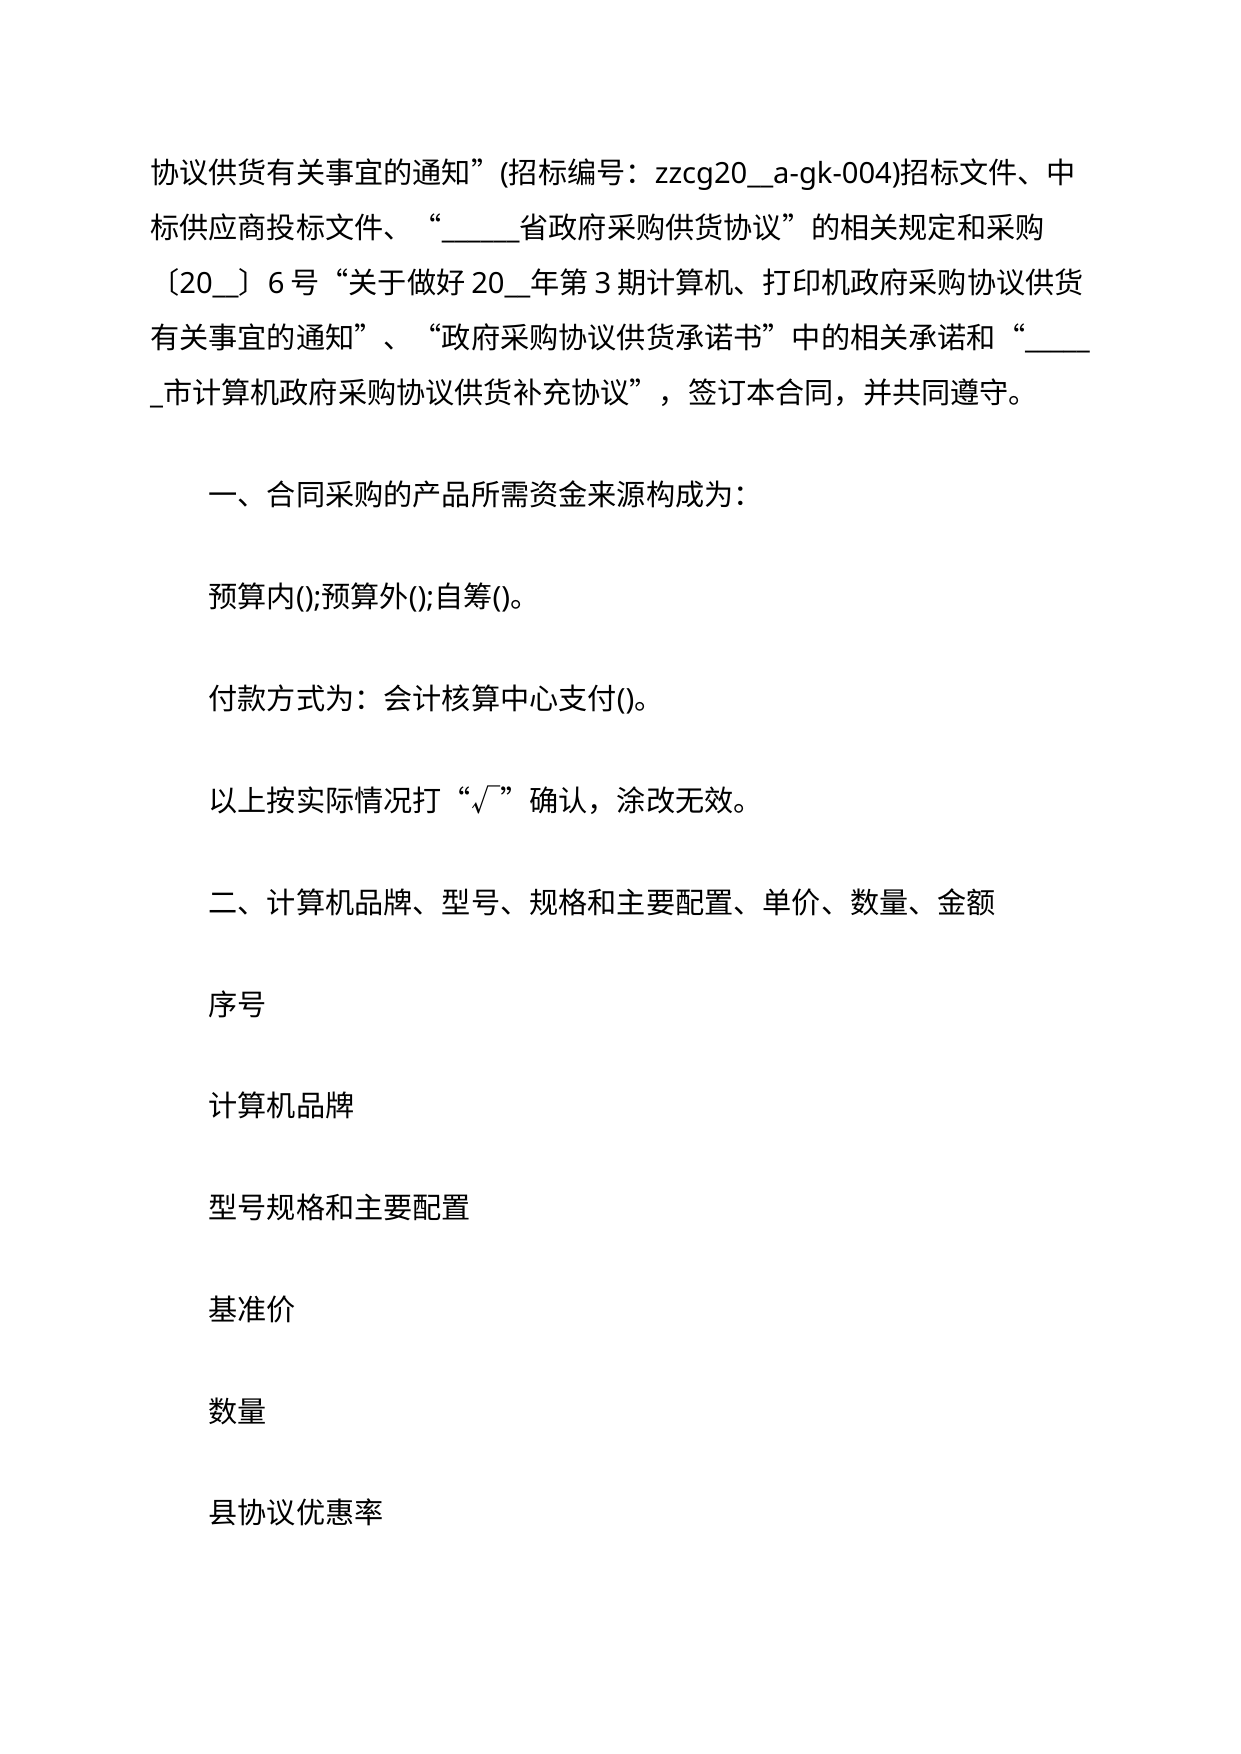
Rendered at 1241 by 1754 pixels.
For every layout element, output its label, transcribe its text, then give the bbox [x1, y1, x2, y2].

text 数量 [150, 1388, 1090, 1431]
text 县协议优惠率 [150, 1490, 1090, 1532]
text 序号 [150, 981, 1090, 1023]
text 型号规格和主要配置 [150, 1185, 1090, 1227]
text 基准价 [150, 1287, 1090, 1329]
text 以上按实际情况打“√”确认，涂改无效。 [150, 778, 1090, 820]
text 付款方式为：会计核算中心支付()。 [150, 676, 1090, 718]
text 一、合同采购的产品所需资金来源构成为： [150, 472, 1090, 514]
text 预算内();预算外();自筹()。 [150, 574, 1090, 616]
text 二、计算机品牌、型号、规格和主要配置、单价、数量、金额 [150, 879, 1090, 922]
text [150, 150, 1090, 412]
text 计算机品牌 [150, 1083, 1090, 1125]
